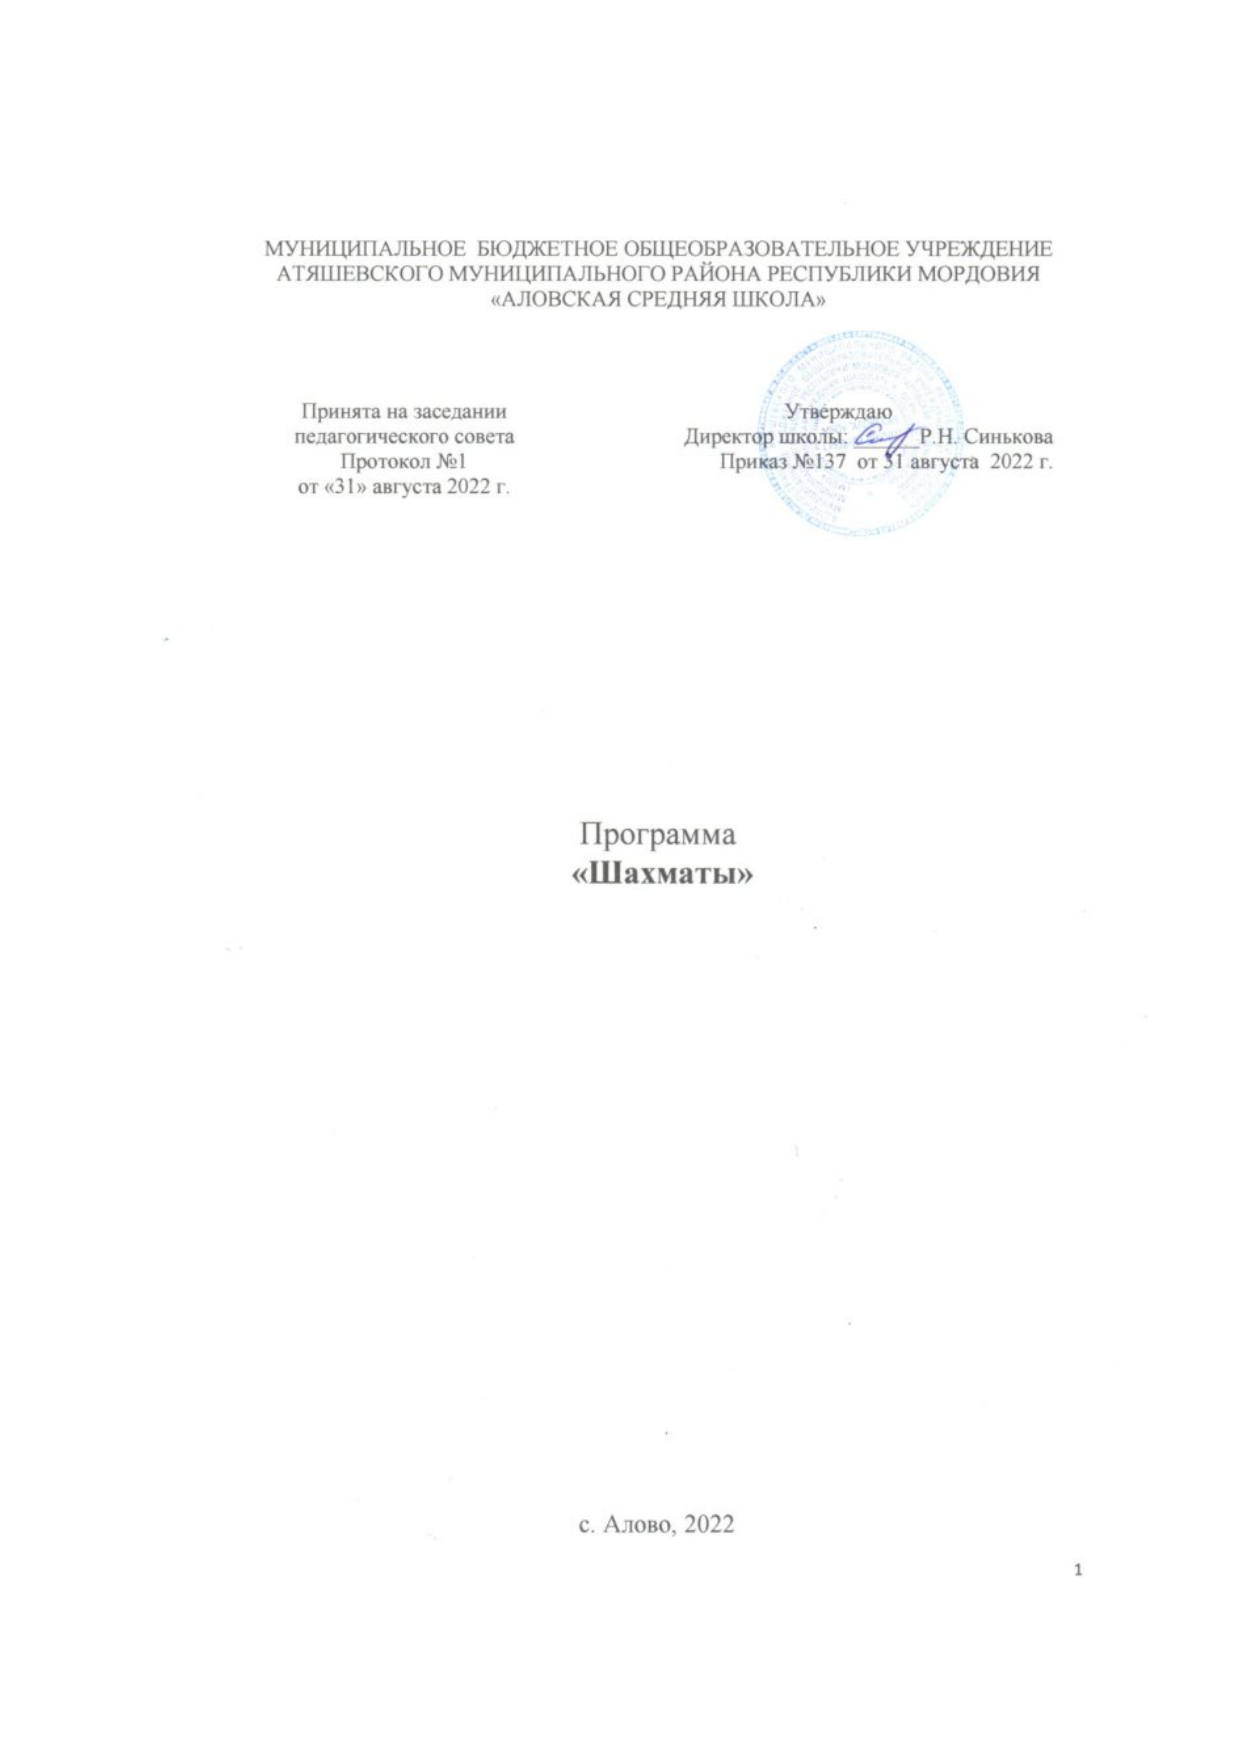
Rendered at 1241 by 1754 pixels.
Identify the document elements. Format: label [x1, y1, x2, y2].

picture [98, 163, 1158, 1679]
